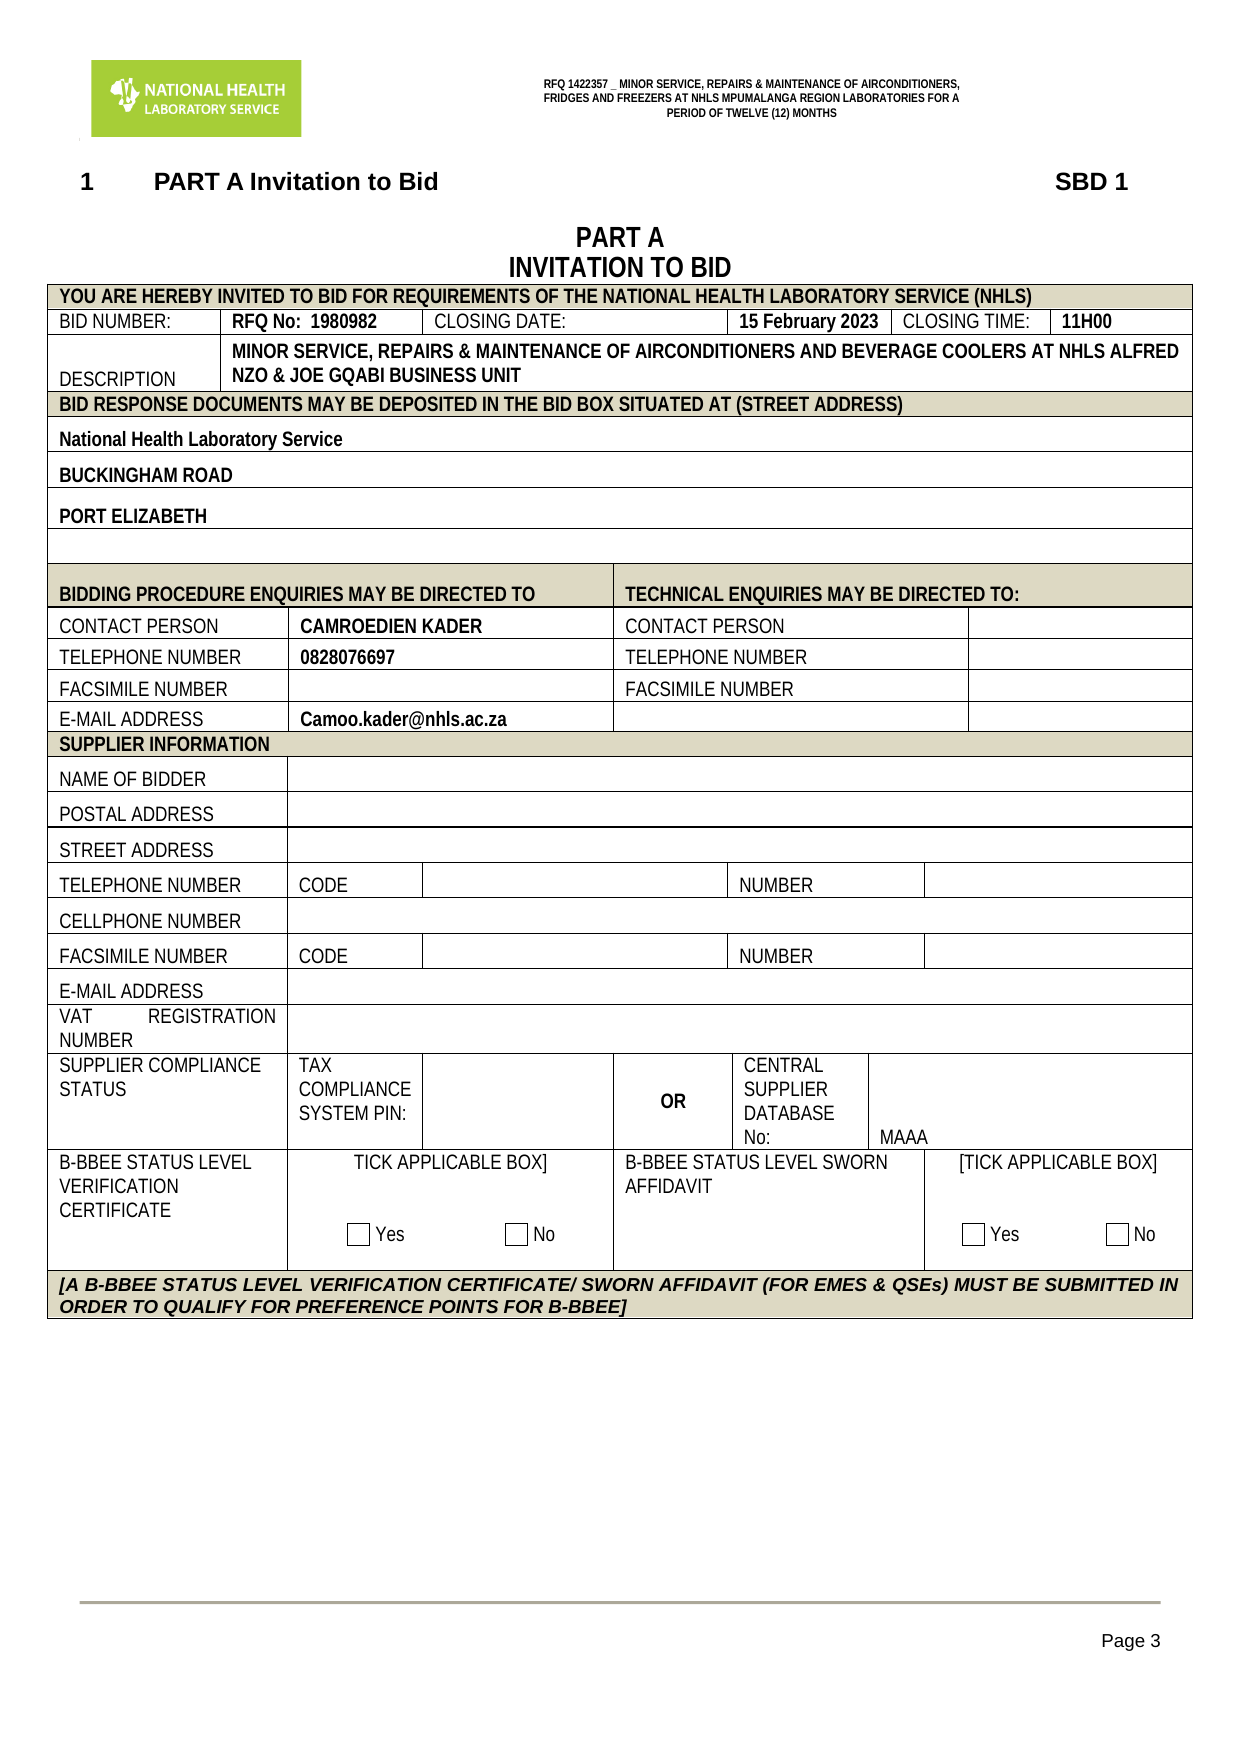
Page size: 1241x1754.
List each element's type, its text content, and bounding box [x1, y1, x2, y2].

title PART A [80, 224, 1161, 254]
table_cell [288, 828, 1192, 862]
table_cell [288, 792, 1192, 826]
table_cell FACSIMILE NUMBER [48, 670, 288, 701]
table_cell B-BBEE STATUS LEVEL SWORN AFFIDAVIT [614, 1150, 924, 1270]
table_cell [925, 863, 1192, 897]
table_cell [614, 702, 968, 731]
table_cell SUPPLIER INFORMATION [48, 732, 1192, 756]
table_cell RFQ No: 1980982 [221, 310, 422, 333]
table_cell TECHNICAL ENQUIRIES MAY BE DIRECTED TO: [614, 564, 1192, 606]
table_cell BIDDING PROCEDURE ENQUIRIES MAY BE DIRECTED TO [48, 564, 613, 606]
table_cell [289, 670, 613, 701]
subtitle PART A Invitation to Bid SBD 1 [80, 167, 1161, 195]
table_cell SUPPLIER COMPLIANCE STATUS [48, 1054, 287, 1149]
table_cell [A B-BBEE STATUS LEVEL VERIFICATION CERTIFICATE/ SWORN AFFIDAVIT (FOR EMES & QSEs) MUST BE SUBMITTED IN ORDER TO QUALIFY FOR PREFERENCE POINTS FOR B-BBEE] [48, 1271, 1192, 1317]
table_cell VAT REGISTRATION NUMBER [48, 1005, 287, 1052]
table_cell MAAA [869, 1054, 1192, 1149]
table_cell PORT ELIZABETH [48, 488, 1192, 528]
table_cell E-MAIL ADDRESS [48, 969, 287, 1003]
table_cell TAX COMPLIANCE SYSTEM PIN: [288, 1054, 422, 1149]
table_cell 11H00 [1051, 310, 1192, 333]
table_cell CELLPHONE NUMBER [48, 898, 287, 933]
table_cell CLOSING DATE: [423, 310, 727, 333]
table_cell [288, 1005, 1192, 1052]
table_cell [969, 702, 1192, 731]
table_cell [288, 969, 1192, 1003]
table_cell [TICK APPLICABLE BOX] Yes No [925, 1150, 1192, 1270]
title INVITATION TO BID [80, 254, 1161, 283]
table_cell [288, 898, 1192, 933]
table_cell DESCRIPTION [48, 335, 220, 391]
table_cell TELEPHONE NUMBER [614, 639, 968, 669]
table_cell [423, 1054, 613, 1149]
table_cell [969, 639, 1192, 669]
table_cell CENTRAL SUPPLIER DATABASE No: [733, 1054, 868, 1149]
table_cell CAMROEDIEN KADER [289, 608, 613, 638]
table_cell B-BBEE STATUS LEVEL VERIFICATION CERTIFICATE [48, 1150, 287, 1270]
table_cell FACSIMILE NUMBER [48, 934, 287, 968]
table_cell [969, 670, 1192, 701]
table_cell 0828076697 [289, 639, 613, 669]
table_cell [288, 757, 1192, 791]
picture [91, 60, 302, 137]
table_cell 15 February 2023 [728, 310, 891, 333]
table_cell MINOR SERVICE, REPAIRS & MAINTENANCE OF AIRCONDITIONERS AND BEVERAGE COOLERS AT NHLS ALFRED NZO & JOE GQABI BUSINESS UNIT [221, 335, 1192, 391]
table_header YOU ARE HEREBY INVITED TO BID FOR REQUIREMENTS OF THE NATIONAL HEALTH LABORATORY SERVICE (NHLS) [48, 285, 1192, 308]
table_cell CODE [288, 863, 422, 897]
table_cell CONTACT PERSON [614, 608, 968, 638]
table_cell CONTACT PERSON [48, 608, 288, 638]
table_cell TICK APPLICABLE BOX] Yes No [288, 1150, 613, 1270]
table_cell STREET ADDRESS [48, 828, 287, 862]
table_cell NUMBER [728, 863, 924, 897]
table_cell [423, 934, 727, 968]
table_cell FACSIMILE NUMBER [614, 670, 968, 701]
table_cell BID NUMBER: [48, 310, 220, 333]
table_cell [925, 934, 1192, 968]
table_cell CODE [288, 934, 422, 968]
table_cell National Health Laboratory Service [48, 417, 1192, 451]
table_cell [423, 863, 727, 897]
table_cell OR [614, 1054, 732, 1149]
table_cell TELEPHONE NUMBER [48, 863, 287, 897]
table_cell NAME OF BIDDER [48, 757, 287, 791]
table_cell BUCKINGHAM ROAD [48, 452, 1192, 487]
table_cell POSTAL ADDRESS [48, 792, 287, 826]
table_cell Camoo.kader@nhls.ac.za [289, 702, 613, 731]
table_cell E-MAIL ADDRESS [48, 702, 288, 731]
table_cell CLOSING TIME: [892, 310, 1050, 333]
table_cell NUMBER [728, 934, 924, 968]
table_cell TELEPHONE NUMBER [48, 639, 288, 669]
table_cell BID RESPONSE DOCUMENTS MAY BE DEPOSITED IN THE BID BOX SITUATED AT (STREET ADDRESS) [48, 392, 1192, 416]
table_cell [48, 529, 1192, 563]
table_cell [969, 608, 1192, 638]
